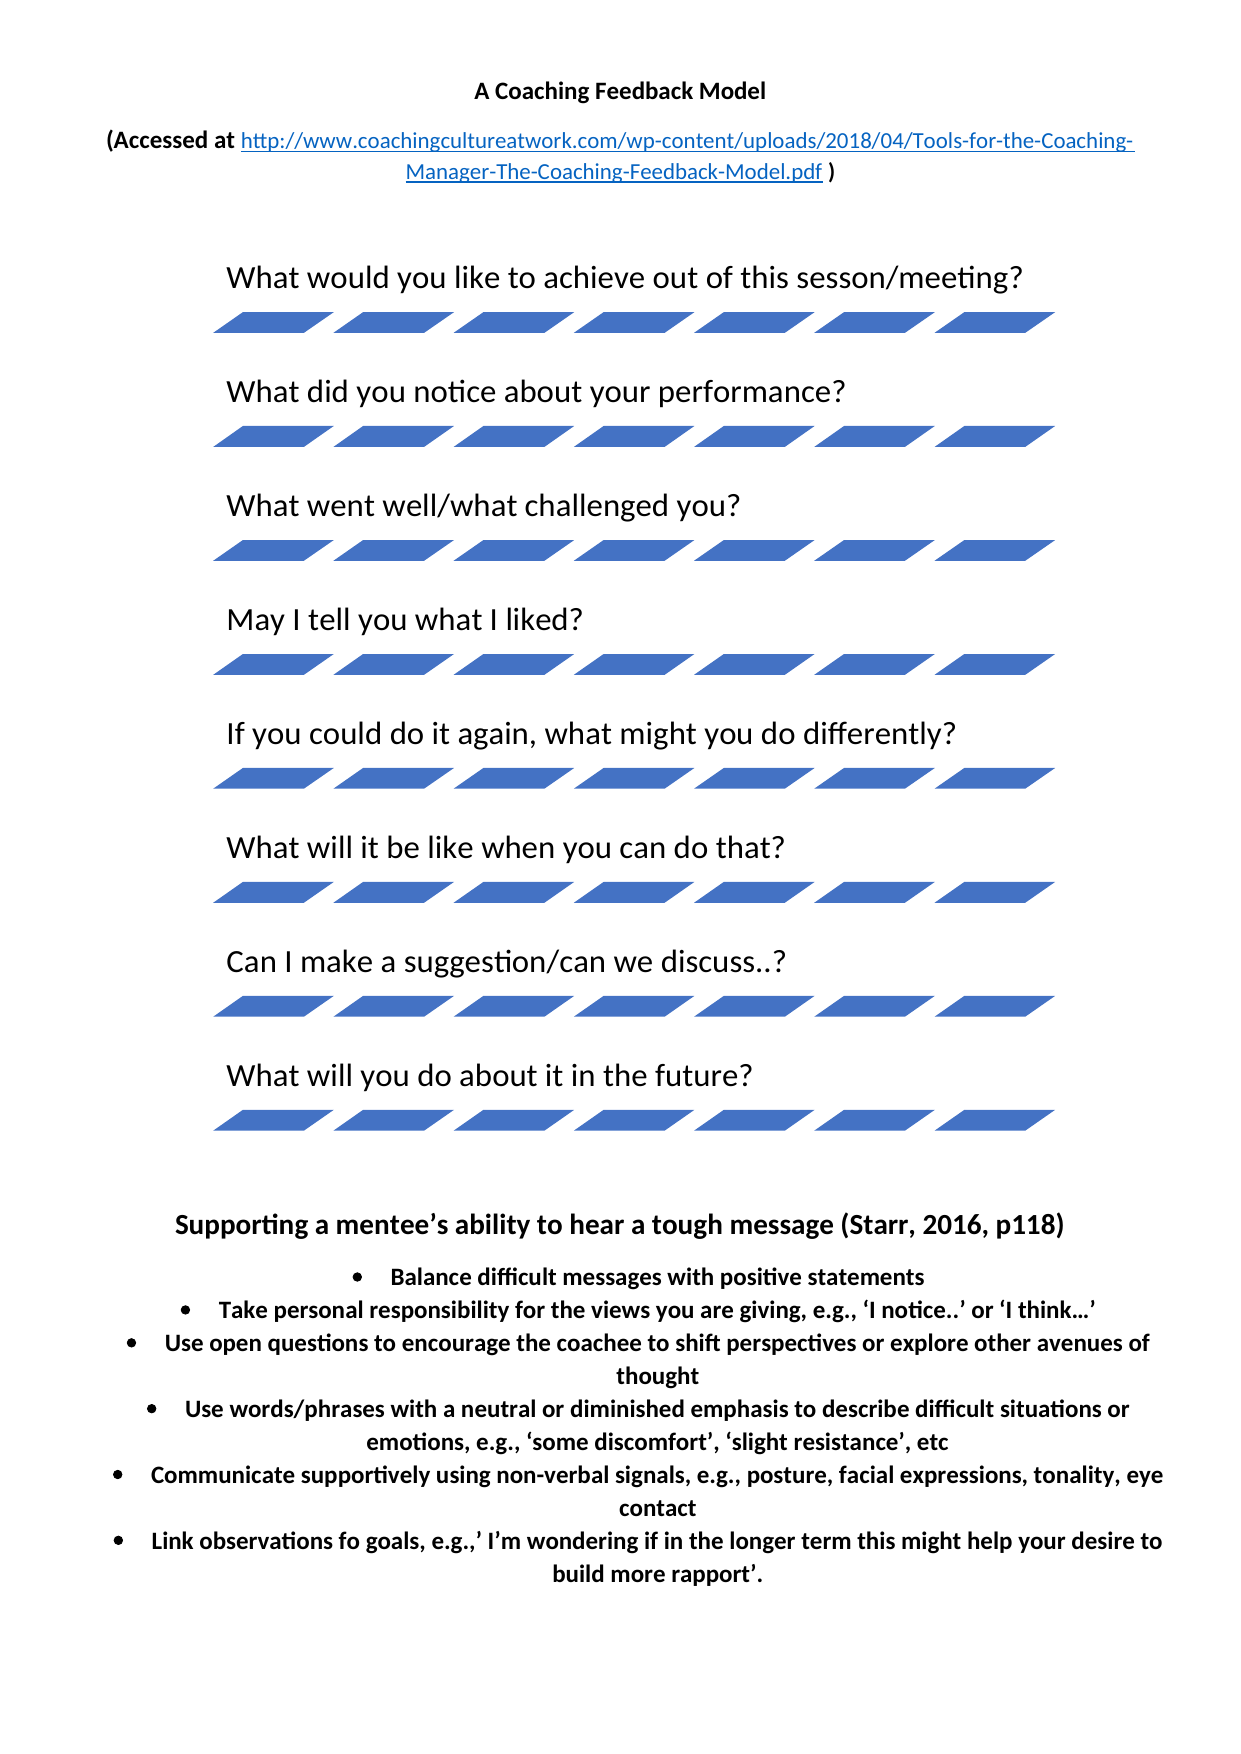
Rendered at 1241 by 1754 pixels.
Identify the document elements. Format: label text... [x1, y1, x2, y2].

list Balance difficult messages with positive statements [112, 1261, 1165, 1292]
list Use words/phrases with a neutral or diminished emphasis to describe difficult situations or emotions, e.g., ‘some discomfort’, ‘slight resistance’, etc [112, 1393, 1165, 1457]
list Use open questions to encourage the coachee to shift perspectives or explore other avenues of thought [112, 1327, 1165, 1391]
text (Accessed at http://www.coachingcultureatwork.com/wp-content/uploads/2018/04/Tools-for-the-Coaching-Manager-The-Coaching-Feedback-Model.pdf ) [75, 124, 1165, 185]
text Supporting a mentee’s ability to hear a tough message (Starr, 2016, p118) [75, 1206, 1165, 1242]
list Link observations fo goals, e.g.,’ I’m wondering if in the longer term this might help your desire to build more rapport’. [112, 1525, 1165, 1588]
list Communicate supportively using non-verbal signals, e.g., posture, facial expressions, tonality, eye contact [112, 1459, 1165, 1522]
text A Coaching Feedback Model [75, 75, 1165, 106]
list Take personal responsibility for the views you are giving, e.g., ‘I notice..’ or ‘I think…’ [112, 1294, 1165, 1325]
